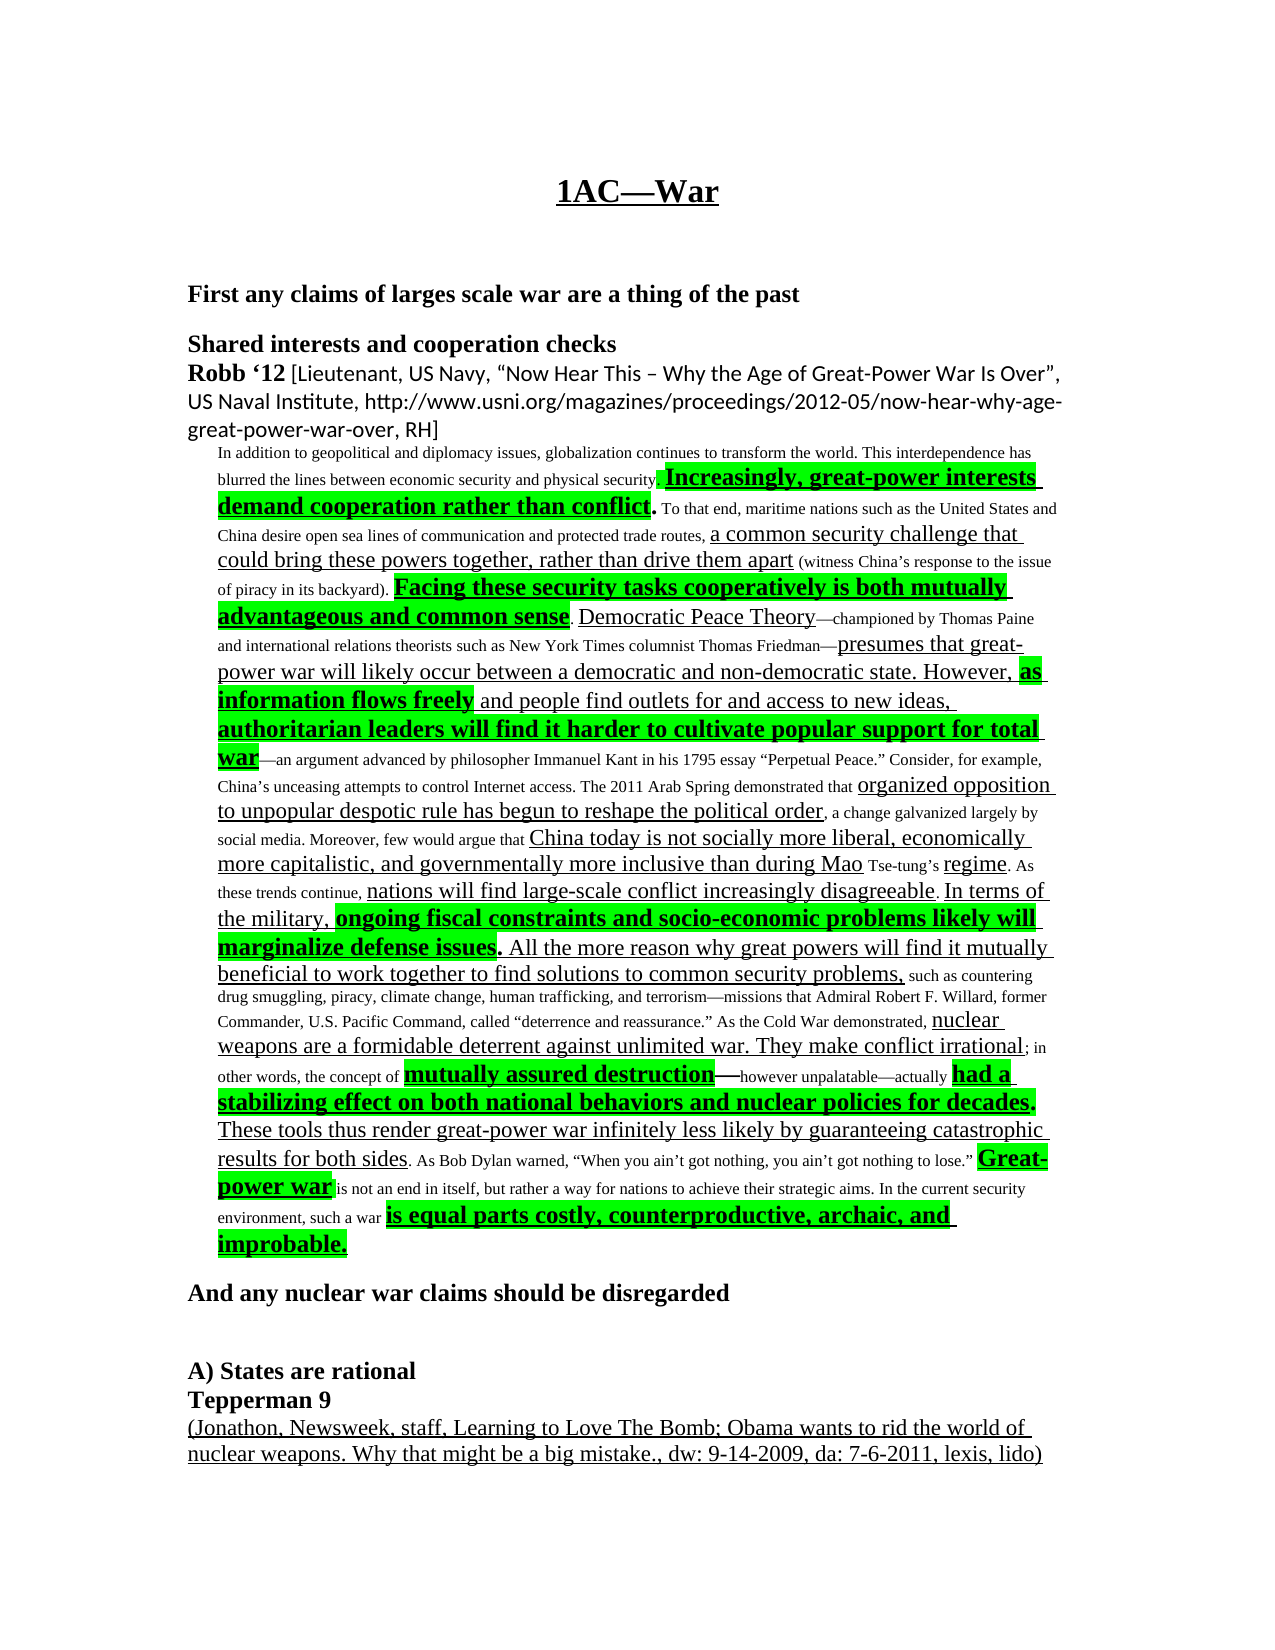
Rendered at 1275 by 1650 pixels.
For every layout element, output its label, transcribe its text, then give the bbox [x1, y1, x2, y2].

subtitle First any claims of larges scale war are a thing of the past [187, 279, 1087, 308]
subtitle A) States are rational [187, 1356, 1087, 1385]
text (Jonathon, Newsweek, staff, Learning to Love The Bomb; Obama wants to rid the world of nuclear weapons. Why that might be a big mistake., dw: 9-14-2009, da: 7-6-2011, lexis, lido) [187, 1413, 1087, 1466]
subtitle 1AC—War [187, 171, 1087, 209]
text Robb ‘12 [Lieutenant, US Navy, “Now Hear This – Why the Age of Great-Power War Is Over”, US Naval Institute, http://www.usni.org/magazines/proceedings/2012-05/now-hear-why-age-great-power-war-over, RH] [187, 358, 1087, 443]
subtitle Shared interests and cooperation checks [187, 329, 1087, 358]
text In addition to geopolitical and diplomacy issues, globalization continues to transform the world. This interdependence has blurred the lines between economic security and physical security. Increasingly, great-power interests demand cooperation rather than conflict. To that end, maritime nations such as the United States and China desire open sea lines of communication and protected trade routes, a common security challenge that could bring these powers together, rather than drive them apart (witness China’s response to the issue of piracy in its backyard). Facing these security tasks cooperatively is both mutually advantageous and common sense. Democratic Peace Theory—championed by Thomas Paine and international relations theorists such as New York Times columnist Thomas Friedman—presumes that great-power war will likely occur between a democratic and non-democratic state. However, as information flows freely and people find outlets for and access to new ideas, authoritarian leaders will find it harder to cultivate popular support for total war—an argument advanced by philosopher Immanuel Kant in his 1795 essay “Perpetual Peace.” Consider, for example, China’s unceasing attempts to control Internet access. The 2011 Arab Spring demonstrated that organized opposition to unpopular despotic rule has begun to reshape the political order, a change galvanized largely by social media. Moreover, few would argue that China today is not socially more liberal, economically more capitalistic, and governmentally more inclusive than during Mao Tse-tung’s regime. As these trends continue, nations will find large-scale conflict increasingly disagreeable. In terms of the military, ongoing fiscal constraints and socio-economic problems likely will marginalize defense issues. All the more reason why great powers will find it mutually beneficial to work together to find solutions to common security problems, such as countering drug smuggling, piracy, climate change, human trafficking, and terrorism—missions that Admiral Robert F. Willard, former Commander, U.S. Pacific Command, called “deterrence and reassurance.” As the Cold War demonstrated, nuclear weapons are a formidable deterrent against unlimited war. They make conflict irrational; in other words, the concept of mutually assured destruction—however unpalatable—actually had a stabilizing effect on both national behaviors and nuclear policies for decades. These tools thus render great-power war infinitely less likely by guaranteeing catastrophic results for both sides. As Bob Dylan warned, “When you ain’t got nothing, you ain’t got nothing to lose.” Great-power war is not an end in itself, but rather a way for nations to achieve their strategic aims. In the current security environment, such a war is equal parts costly, counterproductive, archaic, and improbable. [217, 443, 1057, 1258]
text Tepperman 9 [187, 1385, 1087, 1413]
subtitle And any nuclear war claims should be disregarded [187, 1278, 1087, 1307]
